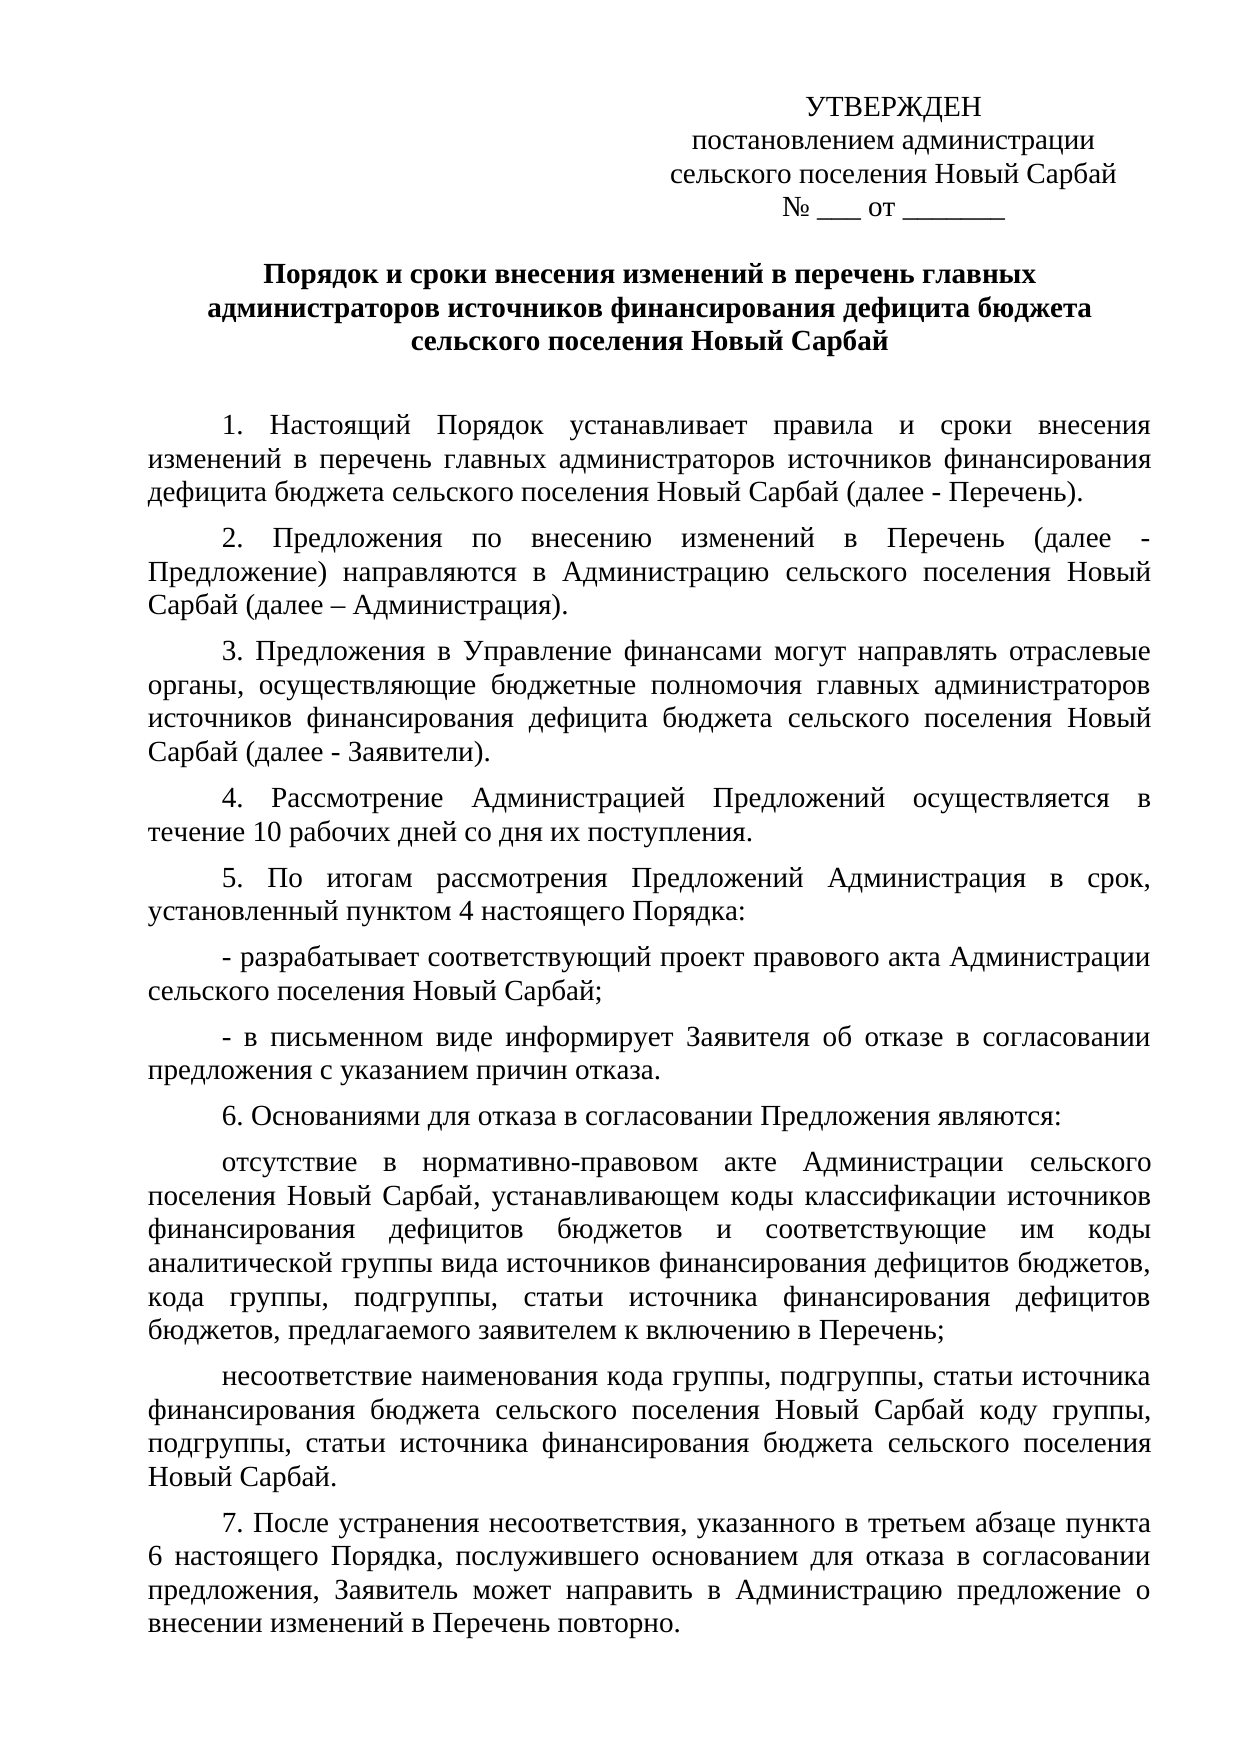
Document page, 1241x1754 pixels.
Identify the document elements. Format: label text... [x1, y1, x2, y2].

text отсутствие в нормативно-правовом акте Администрации сельского поселения Новый Сарбай, устанавливающем коды классификации источников финансирования дефицитов бюджетов и соответствующие им коды аналитической группы вида источников финансирования дефицитов бюджетов, кода группы, подгруппы, статьи источника финансирования дефицитов бюджетов, предлагаемого заявителем к включению в Перечень; [148, 1144, 1152, 1346]
text Порядок и сроки внесения изменений в перечень главных [148, 256, 1152, 290]
text администраторов источников финансирования дефицита бюджета [148, 290, 1152, 323]
text сельского поселения Новый Сарбай [148, 323, 1152, 357]
text 2. Предложения по внесению изменений в Перечень (далее -Предложение) направляются в Администрацию сельского поселения Новый Сарбай (далее – Администрация). [148, 520, 1152, 621]
text 4. Рассмотрение Администрацией Предложений осуществляется в течение 10 рабочих дней со дня их поступления. [148, 780, 1152, 847]
text постановлением администрации сельского поселения Новый Сарбай [635, 122, 1152, 189]
text 3. Предложения в Управление финансами могут направлять отраслевые органы, осуществляющие бюджетные полномочия главных администраторов источников финансирования дефицита бюджета сельского поселения Новый Сарбай (далее - Заявители). [148, 633, 1152, 768]
text - разрабатывает соответствующий проект правового акта Администрации сельского поселения Новый Сарбай; [148, 939, 1152, 1006]
text 7. После устранения несоответствия, указанного в третьем абзаце пункта 6 настоящего Порядка, послужившего основанием для отказа в согласовании предложения, Заявитель может направить в Администрацию предложение о внесении изменений в Перечень повторно. [148, 1505, 1152, 1639]
text 6. Основаниями для отказа в согласовании Предложения являются: [148, 1098, 1152, 1132]
text № ___ от _______ [635, 189, 1152, 223]
text несоответствие наименования кода группы, подгруппы, статьи источника финансирования бюджета сельского поселения Новый Сарбай коду группы, подгруппы, статьи источника финансирования бюджета сельского поселения Новый Сарбай. [148, 1358, 1152, 1492]
text 5. По итогам рассмотрения Предложений Администрация в срок, установленный пунктом 4 настоящего Порядка: [148, 860, 1152, 927]
text УТВЕРЖДЕН [635, 89, 1152, 122]
text - в письменном виде информирует Заявителя об отказе в согласовании предложения с указанием причин отказа. [148, 1019, 1152, 1086]
text 1. Настоящий Порядок устанавливает правила и сроки внесения изменений в перечень главных администраторов источников финансирования дефицита бюджета сельского поселения Новый Сарбай (далее - Перечень). [148, 407, 1152, 508]
